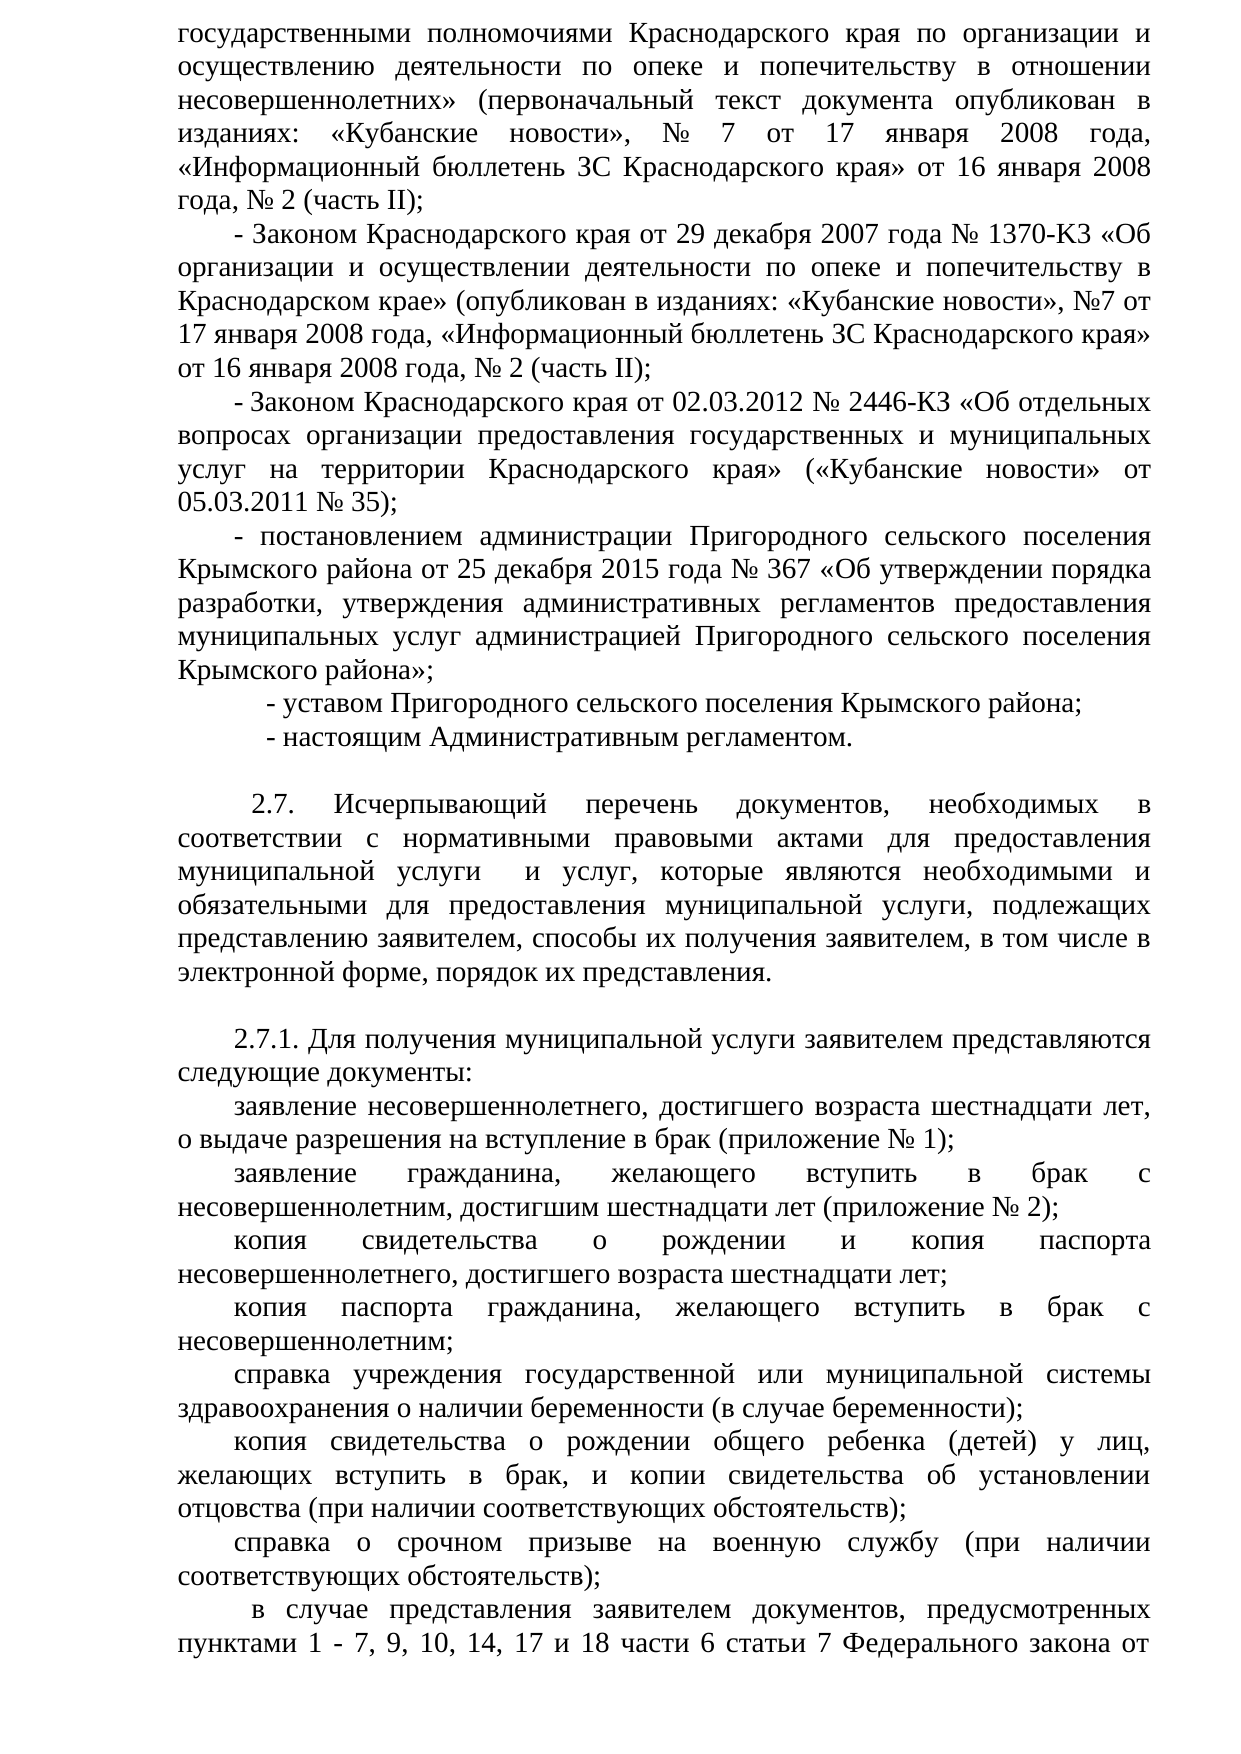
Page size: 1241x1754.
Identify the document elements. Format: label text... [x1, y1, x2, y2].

text копия свидетельства о рождении и копия паспорта несовершеннолетнего, достигшего возраста шестнадцати лет; [177, 1222, 1152, 1289]
text 2.7. Исчерпывающий перечень документов, необходимых в соответствии с нормативными правовыми актами для предоставления муниципальной услуги и услуг, которые являются необходимыми и обязательными для предоставления муниципальной услуги, подлежащих представлению заявителем, способы их получения заявителем, в том числе в электронной форме, порядок их представления. [177, 786, 1152, 987]
text - уставом Пригородного сельского поселения Крымского района; [177, 686, 1152, 719]
text 2.7.1. Для получения муниципальной услуги заявителем представляются следующие документы: [177, 1021, 1152, 1088]
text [177, 15, 1152, 216]
text заявление гражданина, желающего вступить в брак с несовершеннолетним, достигшим шестнадцати лет (приложение № 2); [177, 1155, 1152, 1222]
text заявление несовершеннолетнего, достигшего возраста шестнадцати лет, о выдаче разрешения на вступление в брак (приложение № 1); [177, 1088, 1152, 1155]
text справка учреждения государственной или муниципальной системы здравоохранения о наличии беременности (в случае беременности); [177, 1356, 1152, 1423]
text - Законом Краснодарского края от 02.03.2012 № 2446-КЗ «Об отдельных вопросах организации предоставления государственных и муниципальных услуг на территории Краснодарского края» («Кубанские новости» от 05.03.2011 № 35); [177, 384, 1152, 518]
text справка о срочном призыве на военную службу (при наличии соответствующих обстоятельств); [177, 1524, 1152, 1591]
text копия паспорта гражданина, желающего вступить в брак с несовершеннолетним; [177, 1289, 1152, 1356]
text - настоящим Административным регламентом. [177, 719, 1152, 753]
text - Законом Краснодарского края от 29 декабря 2007 года № 1370-K3 «Об организации и осуществлении деятельности по опеке и попечительству в Краснодарском крае» (опубликован в изданиях: «Кубанские новости», №7 от 17 января 2008 года, «Информационный бюллетень ЗС Краснодарского края» от 16 января 2008 года, № 2 (часть II); [177, 216, 1152, 384]
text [177, 1591, 1152, 1658]
text - постановлением администрации Пригородного сельского поселения Крымского района от 25 декабря 2015 года № 367 «Об утверждении порядка разработки, утверждения административных регламентов предоставления муниципальных услуг администрацией Пригородного сельского поселения Крымского района»; [177, 518, 1152, 686]
text копия свидетельства о рождении общего ребенка (детей) у лиц, желающих вступить в брак, и копии свидетельства об установлении отцовства (при наличии соответствующих обстоятельств); [177, 1423, 1152, 1524]
